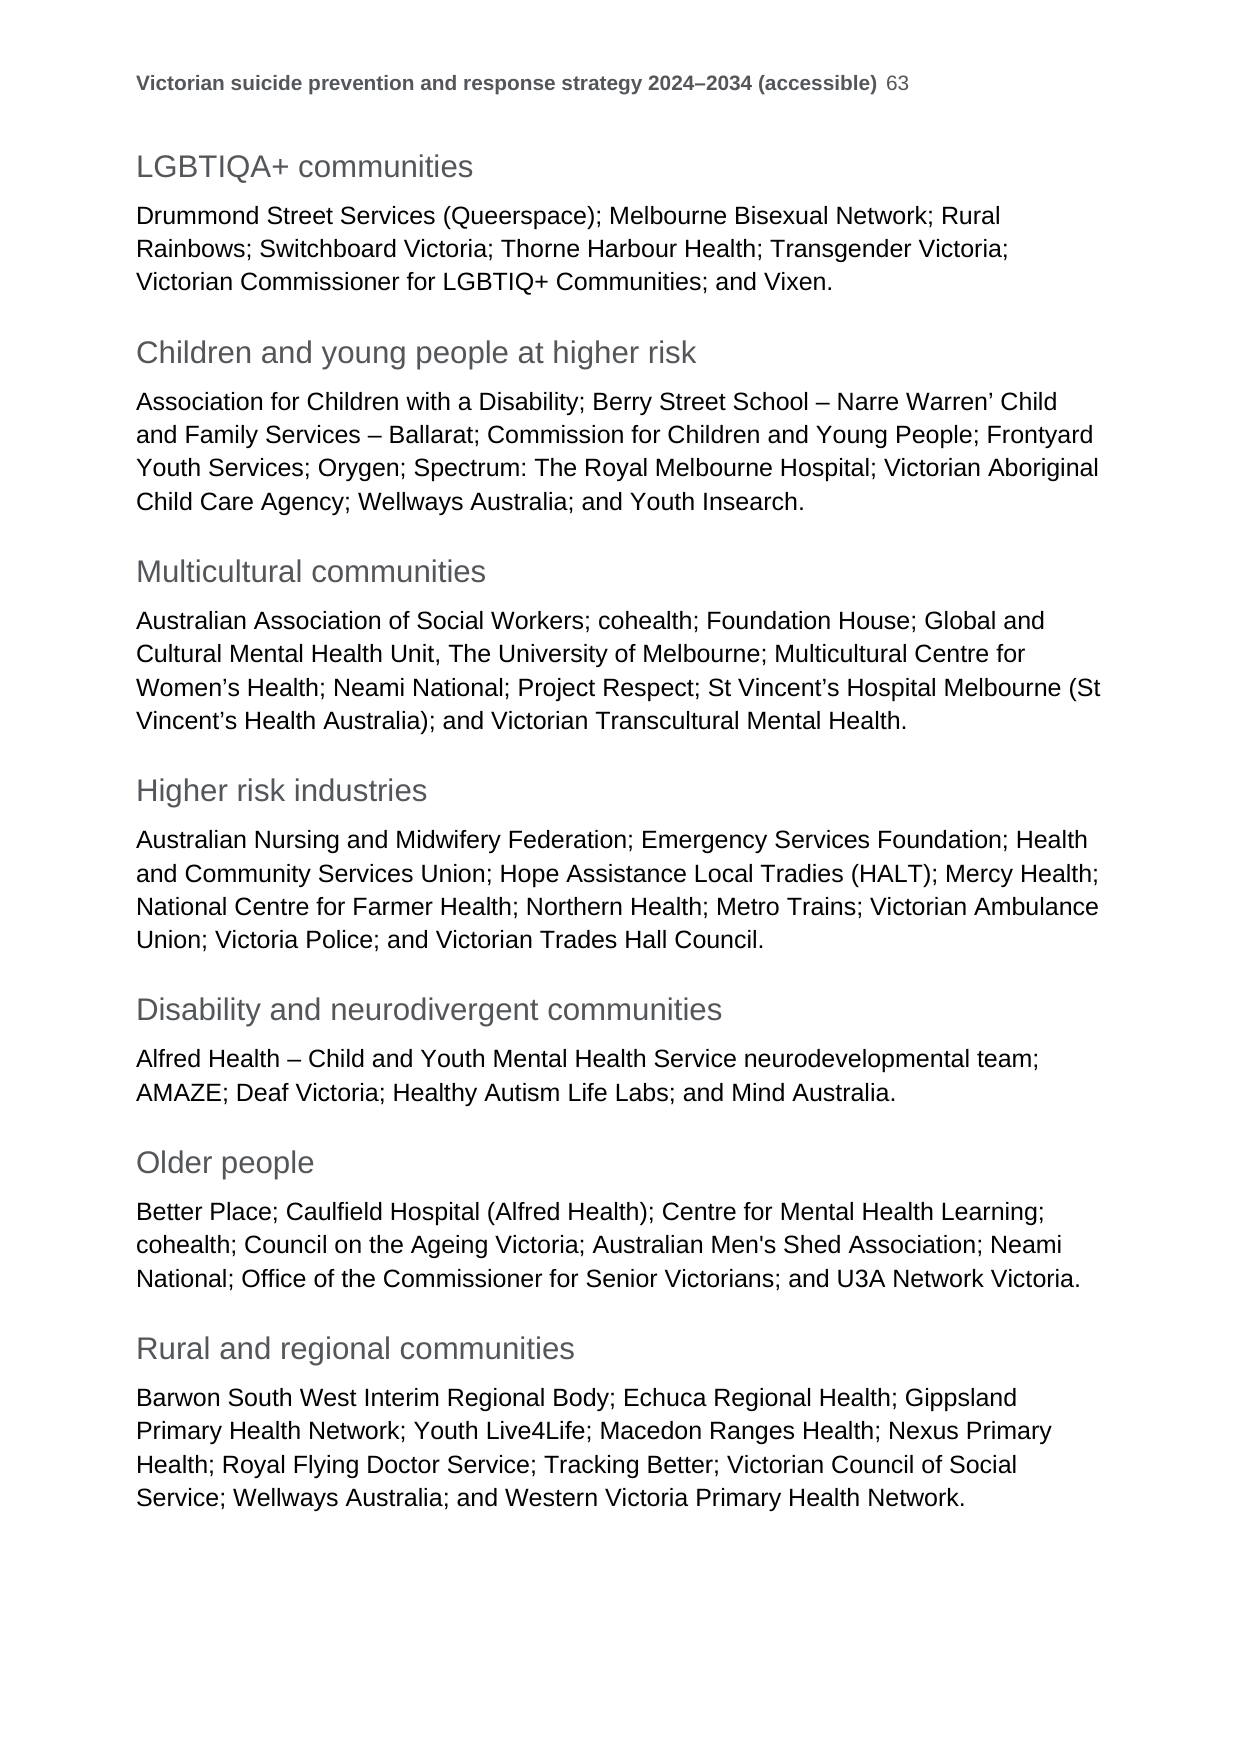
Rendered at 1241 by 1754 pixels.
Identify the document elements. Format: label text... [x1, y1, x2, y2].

text Australian Nursing and Midwifery Federation; Emergency Services Foundation; Health and Community Services Union; Hope Assistance Local Tradies (HALT); Mercy Health; National Centre for Farmer Health; Northern Health; Metro Trains; Victorian Ambulance Union; Victoria Police; and Victorian Trades Hall Council. [136, 821, 1104, 954]
subtitle Higher risk industries [136, 772, 1104, 808]
text Association for Children with a Disability; Berry Street School – Narre Warren’ Child and Family Services – Ballarat; Commission for Children and Young People; Frontyard Youth Services; Orygen; Spectrum: The Royal Melbourne Hospital; Victorian Aboriginal Child Care Agency; Wellways Australia; and Youth Insearch. [136, 382, 1104, 515]
subtitle Children and young people at higher risk [136, 334, 1104, 369]
subtitle Multicultural communities [136, 553, 1104, 589]
text Better Place; Caulfield Hospital (Alfred Health); Centre for Mental Health Learning; cohealth; Council on the Ageing Victoria; Australian Men's Shed Association; Neami National; Office of the Commissioner for Senior Victorians; and U3A Network Victoria. [136, 1192, 1104, 1292]
subtitle Disability and neurodivergent communities [136, 991, 1104, 1027]
text Barwon South West Interim Regional Body; Echuca Regional Health; Gippsland Primary Health Network; Youth Live4Life; Macedon Ranges Health; Nexus Primary Health; Royal Flying Doctor Service; Tracking Better; Victorian Council of Social Service; Wellways Australia; and Western Victoria Primary Health Network. [136, 1378, 1104, 1512]
subtitle Older people [136, 1144, 1104, 1180]
text Drummond Street Services (Queerspace); Melbourne Bisexual Network; Rural Rainbows; Switchboard Victoria; Thorne Harbour Health; Transgender Victoria; Victorian Commissioner for LGBTIQ+ Communities; and Vixen. [136, 196, 1104, 296]
text Alfred Health – Child and Youth Mental Health Service neurodevelopmental team; AMAZE; Deaf Victoria; Healthy Autism Life Labs; and Mind Australia. [136, 1040, 1104, 1107]
text Australian Association of Social Workers; cohealth; Foundation House; Global and Cultural Mental Health Unit, The University of Melbourne; Multicultural Centre for Women’s Health; Neami National; Project Respect; St Vincent’s Hospital Melbourne (St Vincent’s Health Australia); and Victorian Transcultural Mental Health. [136, 601, 1104, 735]
subtitle LGBTIQA+ communities [136, 148, 1104, 184]
subtitle Rural and regional communities [136, 1330, 1104, 1366]
